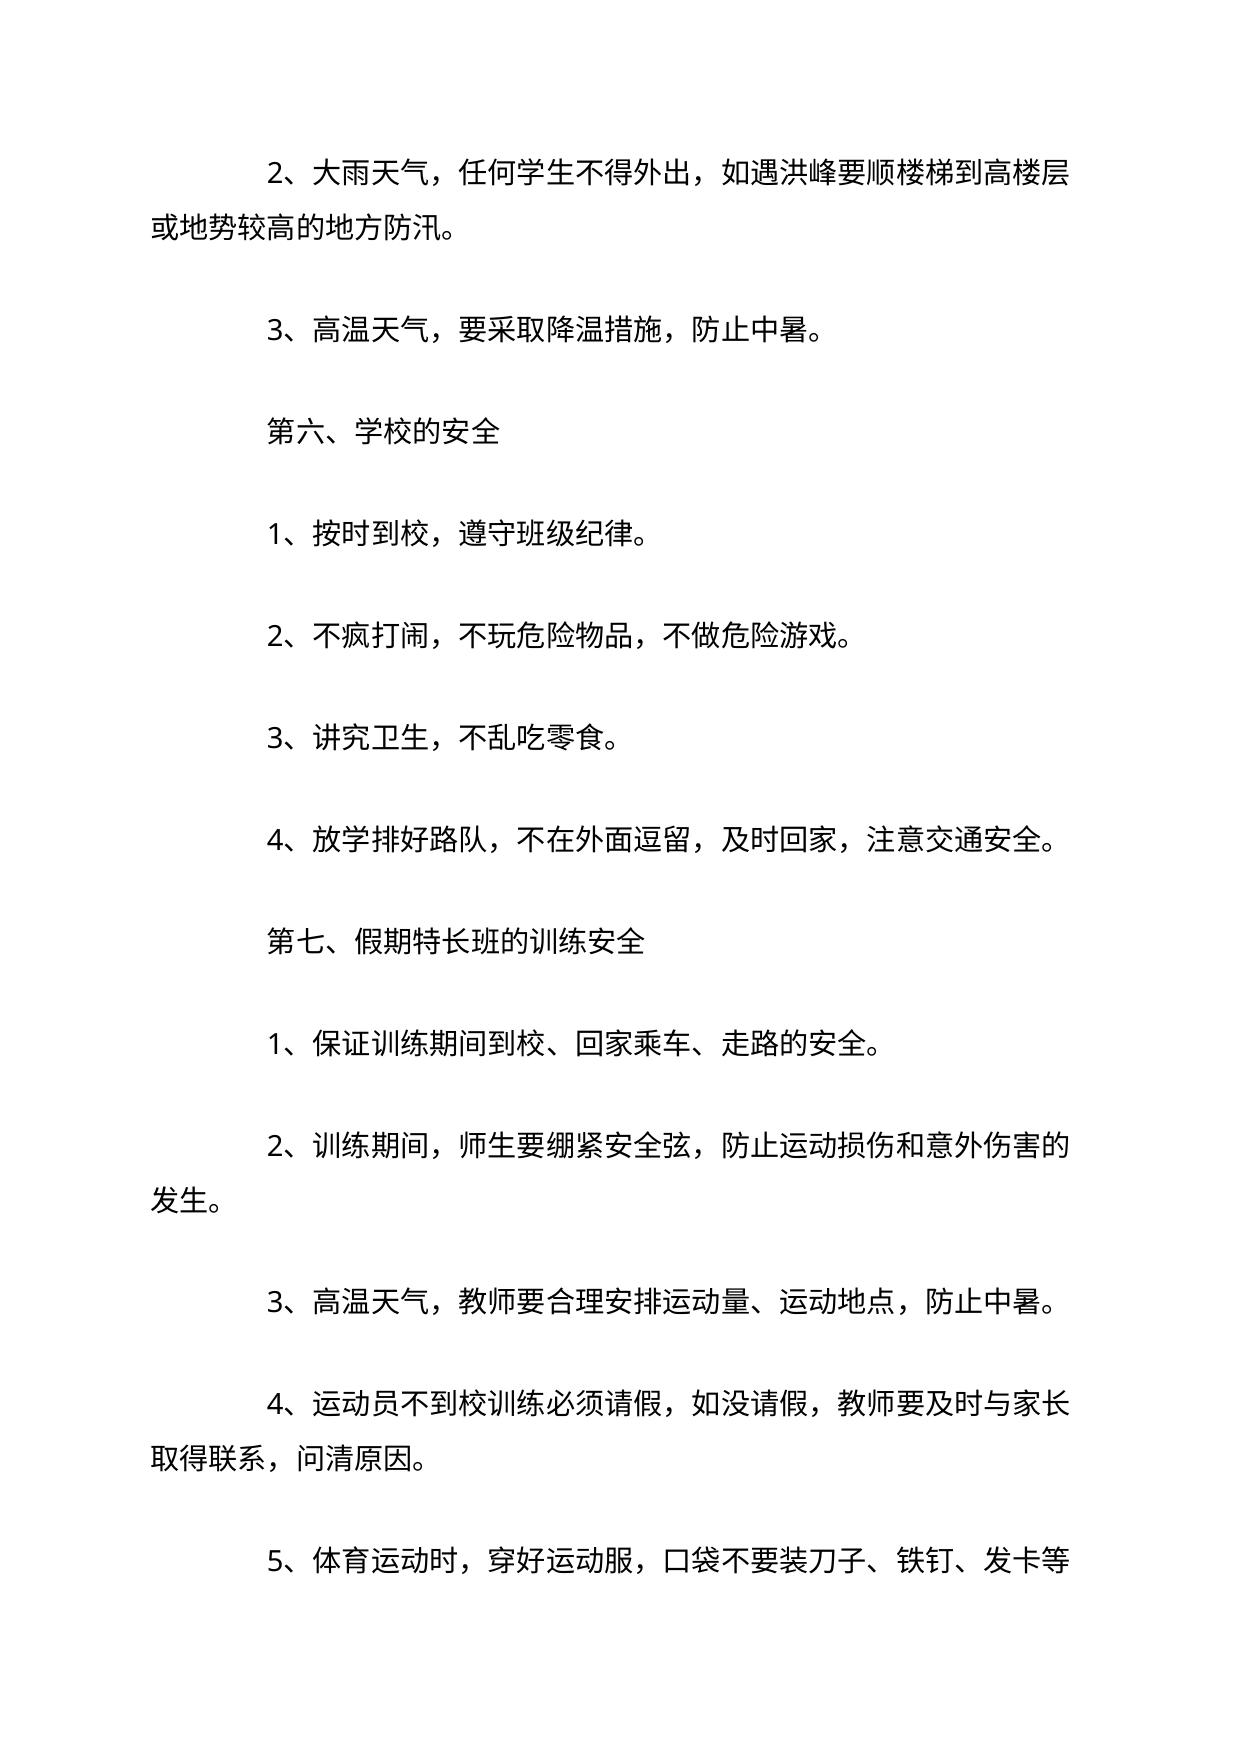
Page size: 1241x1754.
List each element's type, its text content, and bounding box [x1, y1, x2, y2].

text 4、放学排好路队，不在外面逗留，及时回家，注意交通安全。 [150, 816, 1090, 859]
text 3、讲究卫生，不乱吃零食。 [150, 714, 1090, 757]
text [150, 1538, 1090, 1580]
text 1、保证训练期间到校、回家乘车、走路的安全。 [150, 1020, 1090, 1063]
text 2、不疯打闹，不玩危险物品，不做危险游戏。 [150, 612, 1090, 655]
text 第七、假期特长班的训练安全 [150, 918, 1090, 961]
text 3、高温天气，要采取降温措施，防止中暑。 [150, 307, 1090, 349]
text 1、按时到校，遵守班级纪律。 [150, 511, 1090, 553]
text 3、高温天气，教师要合理安排运动量、运动地点，防止中暑。 [150, 1279, 1090, 1321]
text 4、运动员不到校训练必须请假，如没请假，教师要及时与家长取得联系，问清原因。 [150, 1381, 1090, 1478]
text 2、训练期间，师生要绷紧安全弦，防止运动损伤和意外伤害的发生。 [150, 1122, 1090, 1219]
text 第六、学校的安全 [150, 409, 1090, 451]
text 2、大雨天气，任何学生不得外出，如遇洪峰要顺楼梯到高楼层或地势较高的地方防汛。 [150, 150, 1090, 247]
